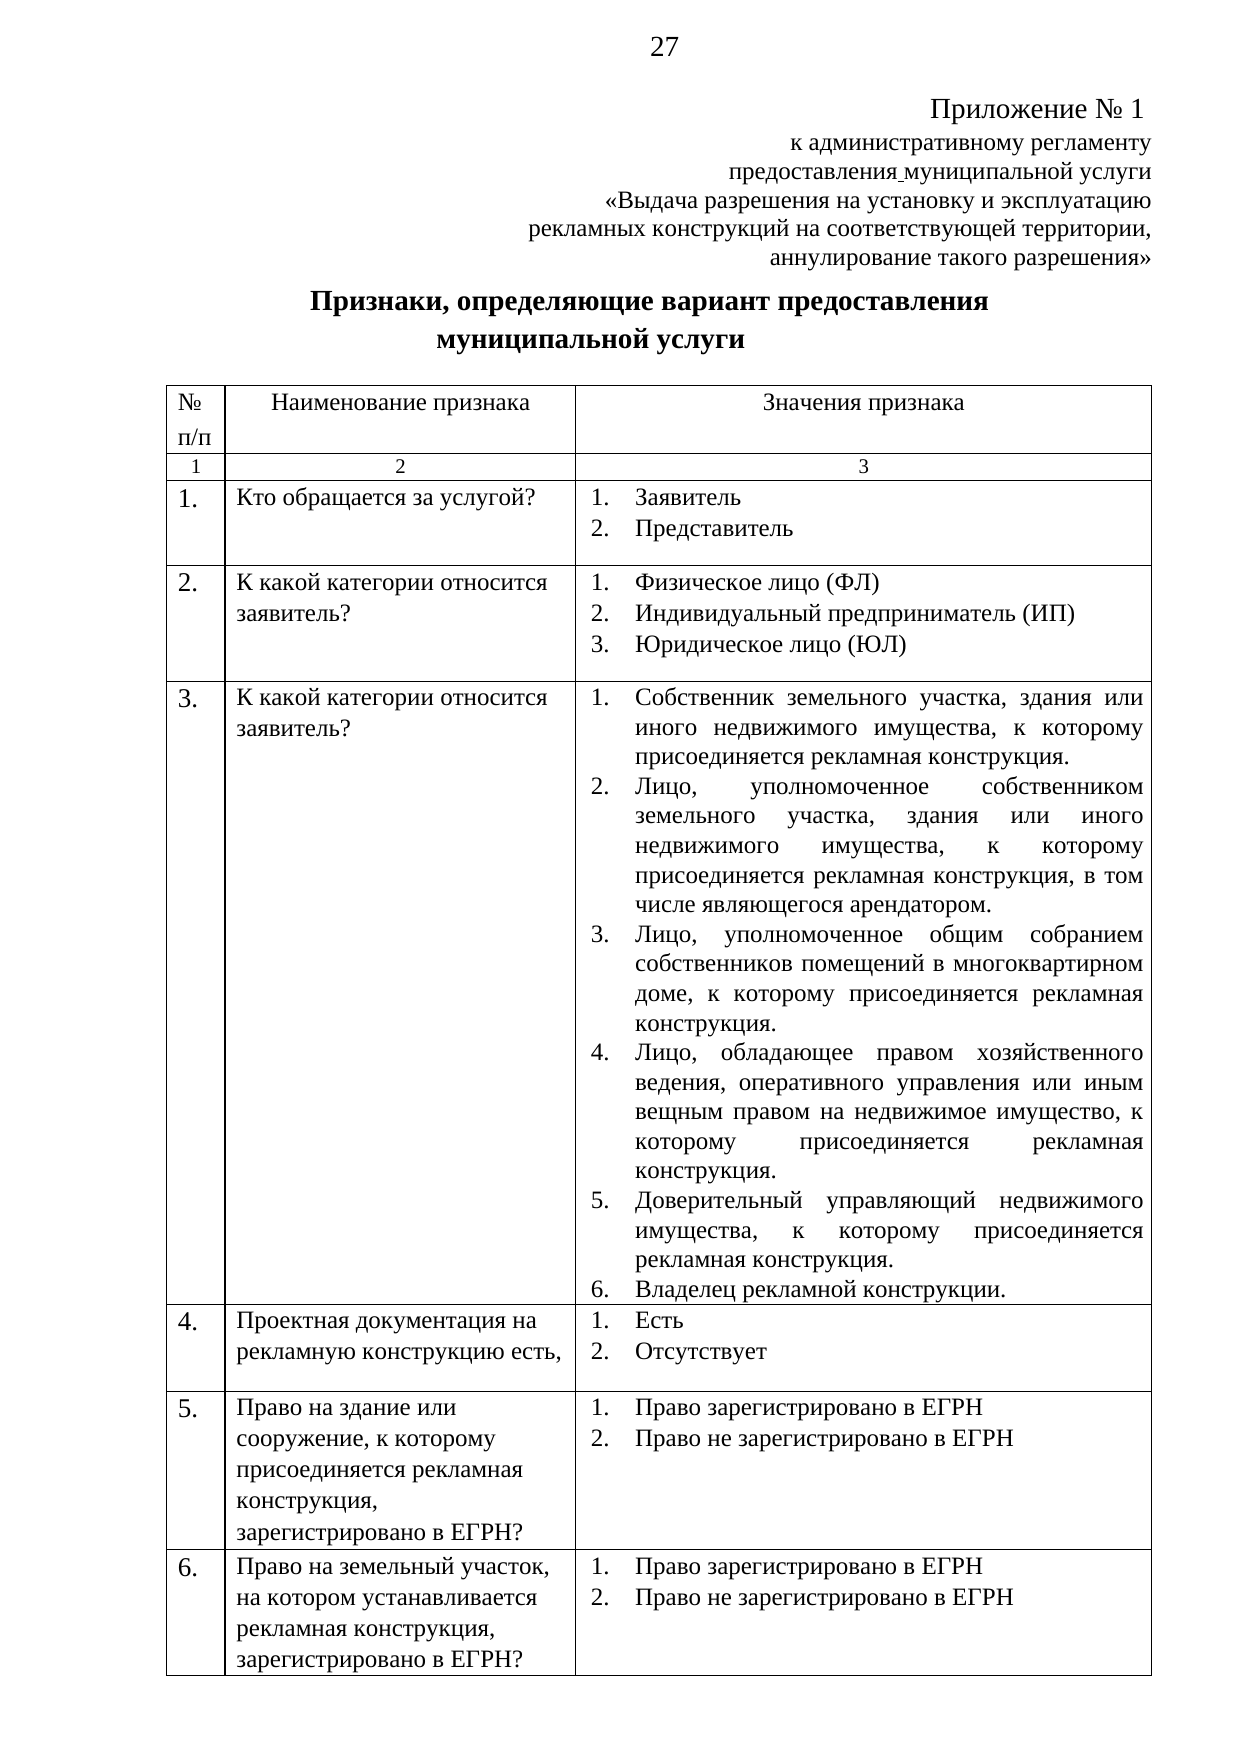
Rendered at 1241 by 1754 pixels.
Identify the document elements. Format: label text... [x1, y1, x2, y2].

table_cell 5. [167, 1392, 224, 1549]
text предоставления муниципальной услуги [177, 156, 1152, 185]
table_cell Физическое лицо (ФЛ) Индивидуальный предприниматель (ИП) Юридическое лицо (ЮЛ) [576, 566, 1151, 681]
text Признаки, определяющие вариант предоставления муниципальной услуги [177, 283, 1004, 355]
table_cell Собственник земельного участка, здания или иного недвижимого имущества, к которому присоединяется рекламная конструкция. Лицо, уполномоченное собственником земельного участка, здания или иного недвижимого имущества, к которому присоединяется рекламная конструкция, в том числе являющегося арендатором. Лицо, уполномоченное общим собранием собственников помещений в многоквартирном доме, к которому присоединяется рекламная конструкция. Лицо, обладающее правом хозяйственного ведения, оперативного управления или иным вещным правом на недвижимое имущество, к которому присоединяется рекламная конструкция. Доверительный управляющий недвижимого имущества, к которому присоединяется рекламная конструкция. Владелец рекламной конструкции. [576, 682, 1151, 1303]
table_cell 3. [167, 682, 224, 1303]
table_cell Есть Отсутствует [576, 1305, 1151, 1391]
text рекламных конструкций на соответствующей территории, [177, 213, 1152, 242]
table_header № п/п [167, 386, 224, 452]
table_header Наименование признака [226, 386, 575, 452]
text Приложение № 1 [177, 91, 1144, 125]
table_cell 1. [167, 481, 224, 565]
table_cell К какой категории относится заявитель? [226, 566, 575, 681]
table_cell Право зарегистрировано в ЕГРН Право не зарегистрировано в ЕГРН [576, 1392, 1151, 1549]
table_cell 4. [167, 1305, 224, 1391]
table_cell Право зарегистрировано в ЕГРН Право не зарегистрировано в ЕГРН [576, 1550, 1151, 1675]
table_cell Заявитель Представитель [576, 481, 1151, 565]
text аннулирование такого разрешения» [177, 242, 1152, 271]
table_cell Право на здание или сооружение, к которому присоединяется рекламная конструкция, зарегистрировано в ЕГРН? [226, 1392, 575, 1549]
table_cell Кто обращается за услугой? [226, 481, 575, 565]
text к административному регламенту [177, 127, 1152, 156]
table_cell 2 [226, 454, 575, 480]
table_cell Проектная документация на рекламную конструкцию есть, [226, 1305, 575, 1391]
table_cell 6. [167, 1550, 224, 1675]
table_header Значения признака [576, 386, 1151, 452]
table_cell 1 [167, 454, 224, 480]
table_cell К какой категории относится заявитель? [226, 682, 575, 1303]
table_cell 3 [576, 454, 1151, 480]
table_cell Право на земельный участок, на котором устанавливается рекламная конструкция, зарегистрировано в ЕГРН? [226, 1550, 575, 1675]
text «Выдача разрешения на установку и эксплуатацию [177, 185, 1152, 213]
table_cell 2. [167, 566, 224, 681]
